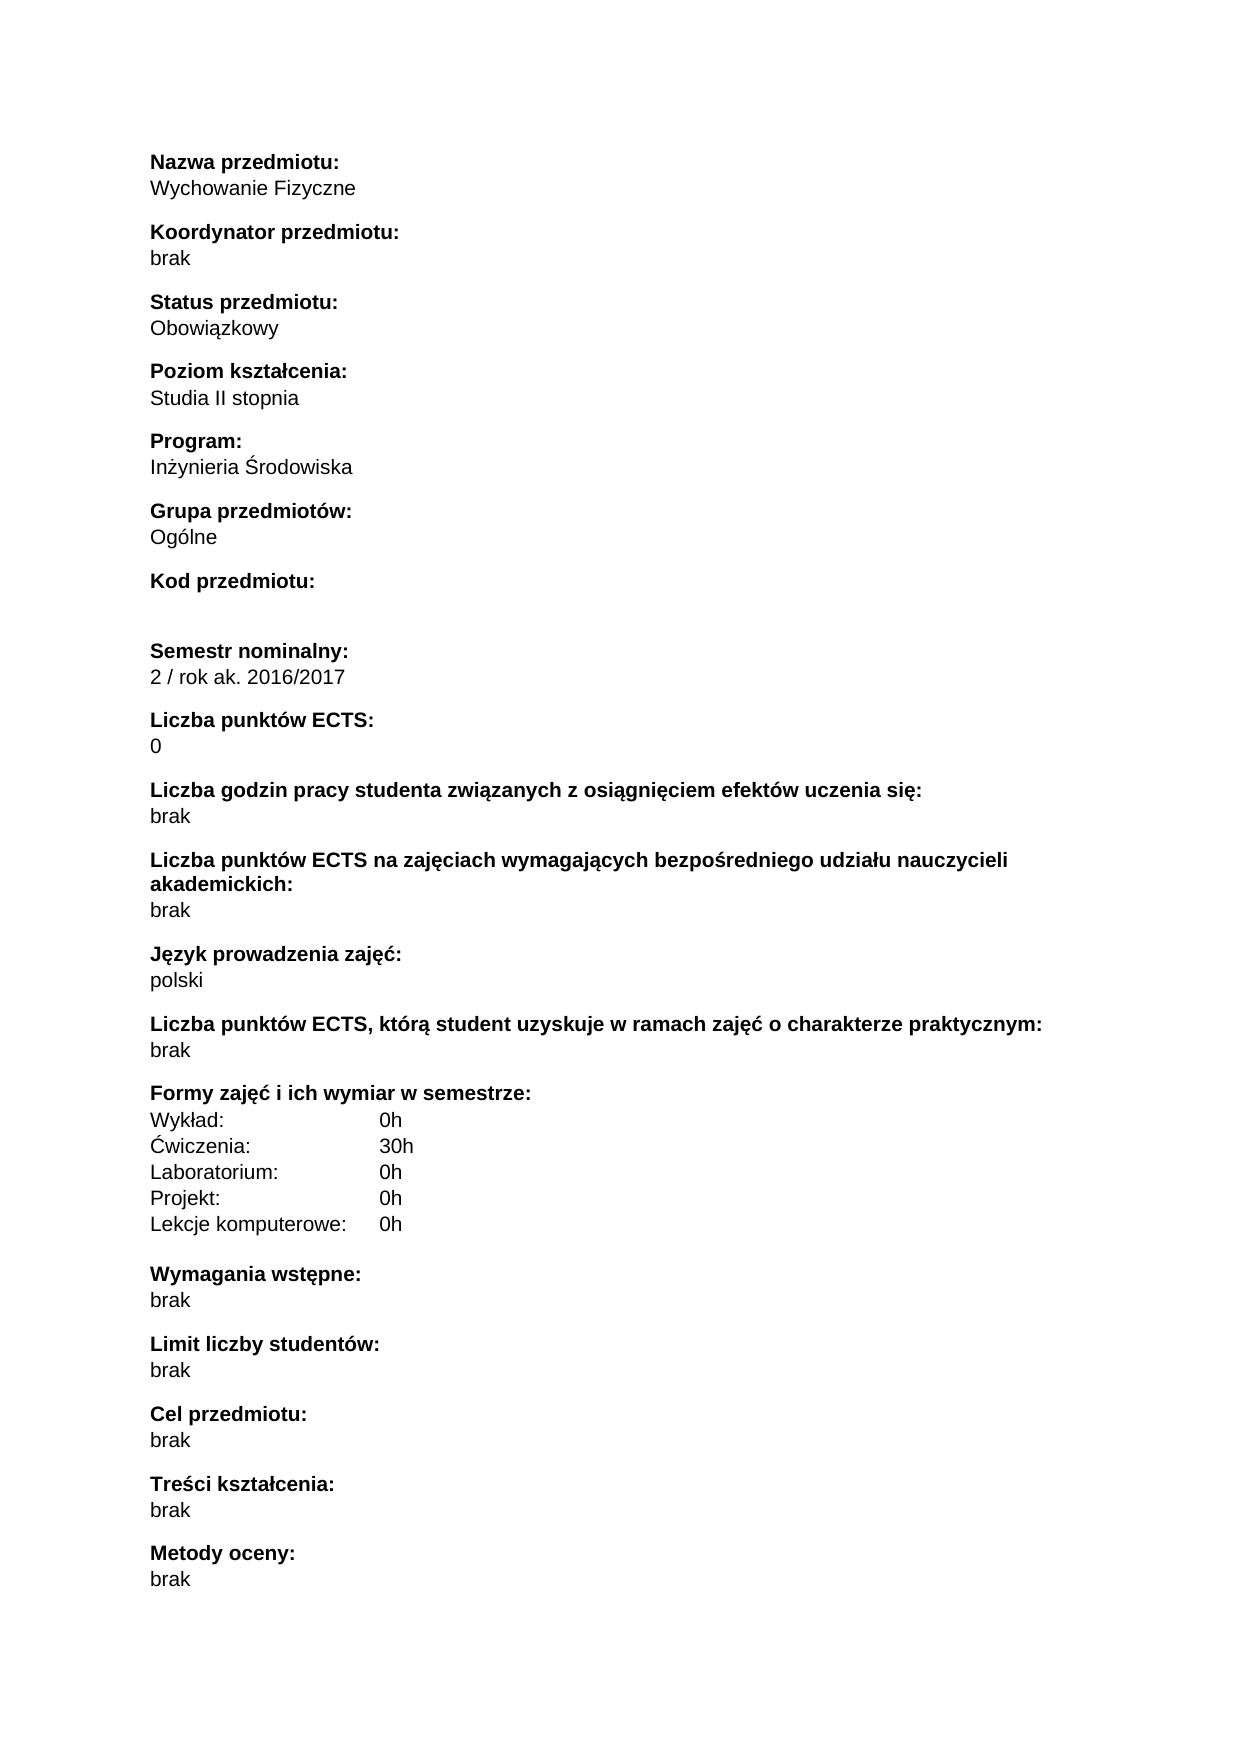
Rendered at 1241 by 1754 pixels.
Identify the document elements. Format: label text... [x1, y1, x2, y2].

text Studia II stopnia [150, 385, 1090, 409]
text brak [150, 1288, 1090, 1312]
table_cell Projekt: [140, 1186, 367, 1210]
text Status przedmiotu: [150, 289, 1090, 313]
table_cell Lekcje komputerowe: [140, 1212, 367, 1236]
text Ogólne [150, 525, 1090, 549]
text Treści kształcenia: [150, 1471, 1090, 1495]
text Obowiązkowy [150, 316, 1090, 339]
text Kod przedmiotu: [150, 569, 1090, 593]
text Język prowadzenia zajęć: [150, 942, 1090, 966]
text brak [150, 1037, 1090, 1061]
table_cell 0h [369, 1158, 597, 1184]
text brak [150, 1567, 1090, 1591]
text brak [150, 1497, 1090, 1521]
table_cell Ćwiczenia: [140, 1134, 367, 1158]
table_cell 0h [369, 1210, 597, 1236]
text Grupa przedmiotów: [150, 499, 1090, 523]
text Koordynator przedmiotu: [150, 220, 1090, 244]
text Liczba godzin pracy studenta związanych z osiągnięciem efektów uczenia się: [150, 778, 1090, 802]
table_cell Laboratorium: [140, 1160, 367, 1184]
text polski [150, 968, 1090, 992]
text brak [150, 1358, 1090, 1382]
table_cell 30h [369, 1132, 597, 1158]
table_header 0h [369, 1108, 597, 1132]
text brak [150, 1428, 1090, 1452]
text brak [150, 246, 1090, 270]
text Inżynieria Środowiska [150, 455, 1090, 479]
table_header Wykład: [140, 1108, 367, 1132]
text 0 [150, 734, 1090, 758]
text Liczba punktów ECTS: [150, 708, 1090, 732]
text 2 / rok ak. 2016/2017 [150, 664, 1090, 688]
text Semestr nominalny: [150, 638, 1090, 662]
text Liczba punktów ECTS na zajęciach wymagających bezpośredniego udziału nauczycieli akademickich: [150, 848, 1090, 896]
text Liczba punktów ECTS, którą student uzyskuje w ramach zajęć o charakterze praktycznym: [150, 1011, 1090, 1035]
text Cel przedmiotu: [150, 1402, 1090, 1426]
text Wychowanie Fizyczne [150, 176, 1090, 200]
text Poziom kształcenia: [150, 359, 1090, 383]
text Limit liczby studentów: [150, 1332, 1090, 1356]
text Formy zajęć i ich wymiar w semestrze: [150, 1081, 1090, 1105]
text brak [150, 898, 1090, 922]
text brak [150, 804, 1090, 828]
text Wymagania wstępne: [150, 1262, 1090, 1286]
text Program: [150, 429, 1090, 453]
table_cell 0h [369, 1184, 597, 1210]
text Nazwa przedmiotu: [150, 150, 1090, 174]
text Metody oceny: [150, 1541, 1090, 1565]
